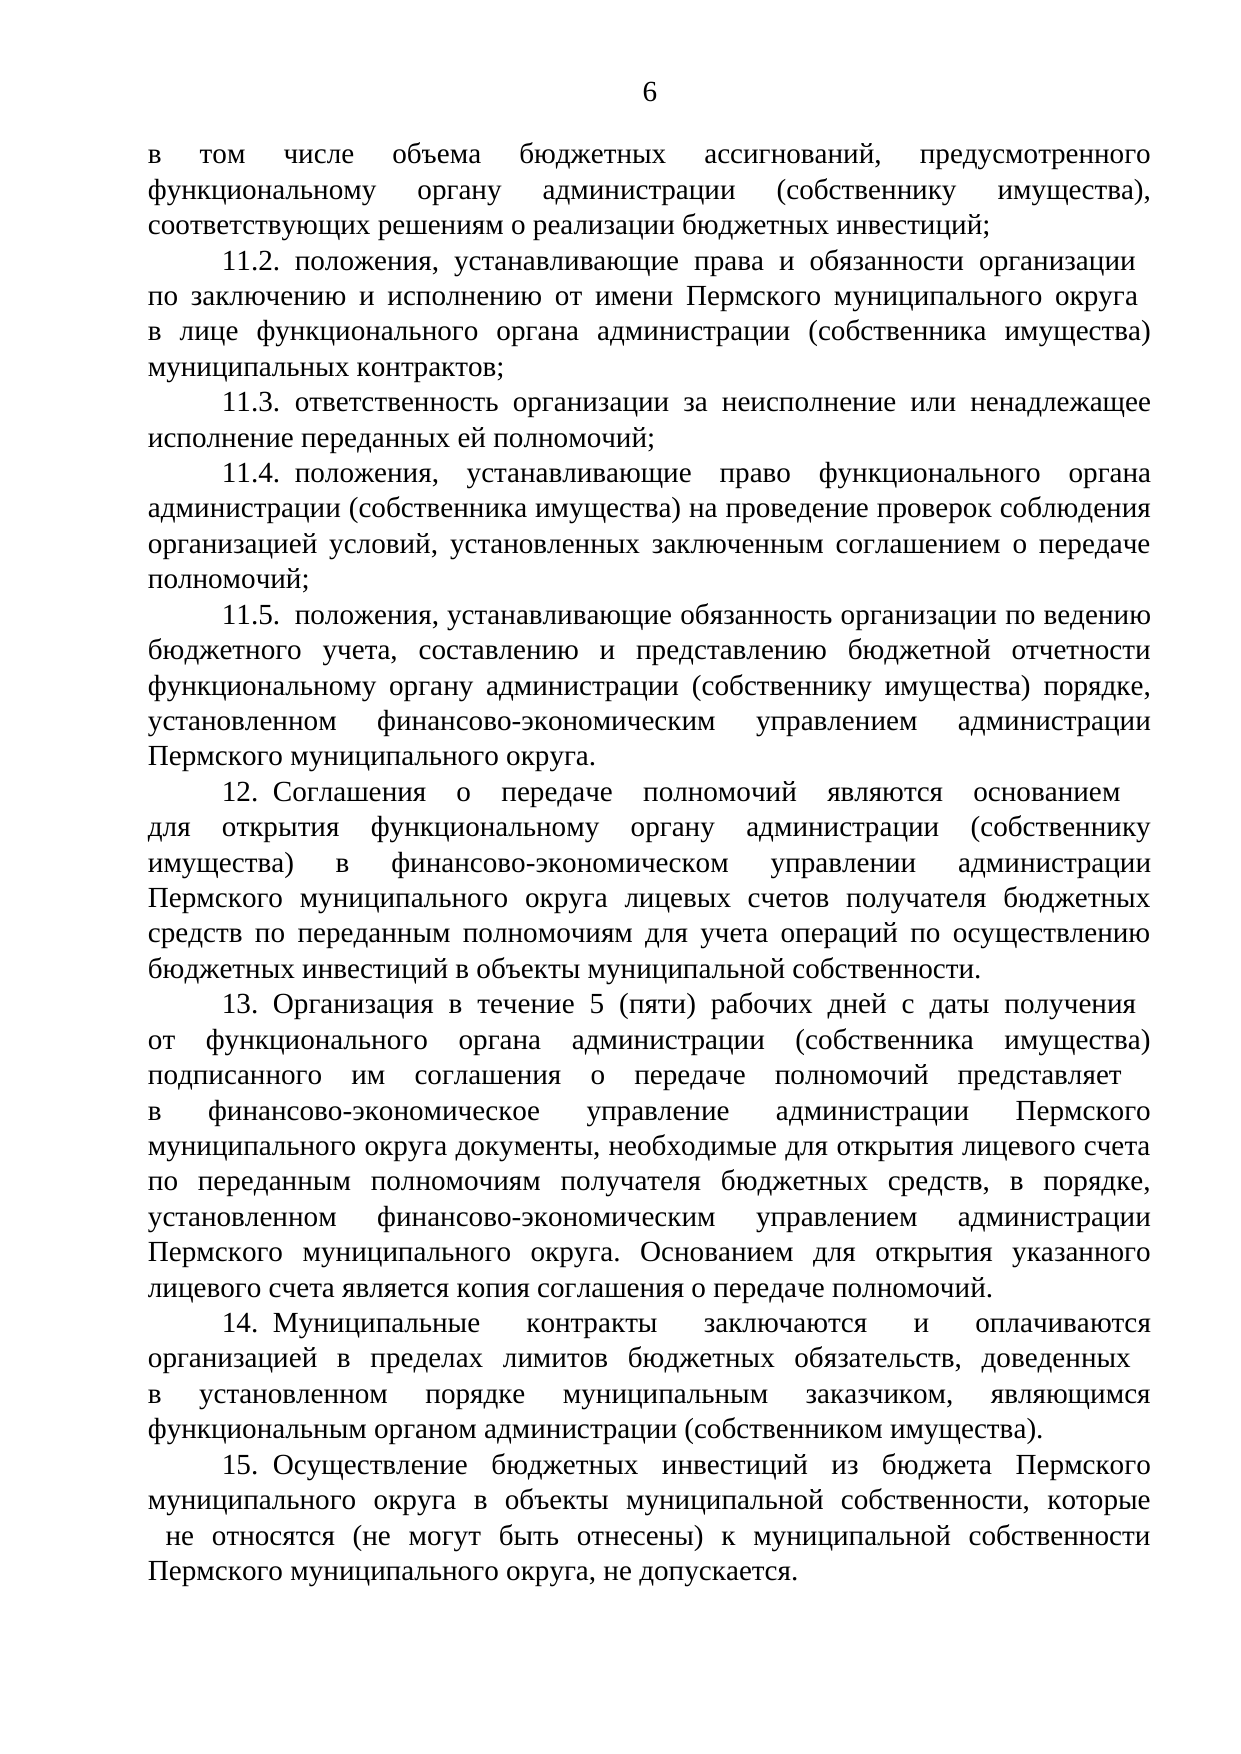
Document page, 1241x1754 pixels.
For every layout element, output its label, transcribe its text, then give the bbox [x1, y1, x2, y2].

text 11.2. положения, устанавливающие права и обязанности организации по заключению и исполнению от имени Пермского муниципального округа в лице функционального органа администрации (собственника имущества) муниципальных контрактов; [148, 242, 1152, 383]
text 14. Муниципальные контракты заключаются и оплачиваются организацией в пределах лимитов бюджетных обязательств, доведенных в установленном порядке муниципальным заказчиком, являющимся функциональным органом администрации (собственником имущества). [148, 1304, 1152, 1446]
text 11.3. ответственность организации за неисполнение или ненадлежащее исполнение переданных ей полномочий; [148, 383, 1152, 454]
text 11.5. положения, устанавливающие обязанность организации по ведению бюджетного учета, составлению и представлению бюджетной отчетности функциональному органу администрации (собственнику имущества) порядке, установленном финансово-экономическим управлением администрации Пермского муниципального округа. [148, 596, 1152, 773]
text 11.4. положения, устанавливающие право функционального органа администрации (собственника имущества) на проведение проверок соблюдения организацией условий, установленных заключенным соглашением о передаче полномочий; [148, 454, 1152, 596]
text 12. Соглашения о передаче полномочий являются основанием для открытия функциональному органу администрации (собственнику имущества) в финансово-экономическом управлении администрации Пермского муниципального округа лицевых счетов получателя бюджетных средств по переданным полномочиям для учета операций по осуществлению бюджетных инвестиций в объекты муниципальной собственности. [148, 773, 1152, 985]
text 15. Осуществление бюджетных инвестиций из бюджета Пермского муниципального округа в объекты муниципальной собственности, которые не относятся (не могут быть отнесены) к муниципальной собственности Пермского муниципального округа, не допускается. [148, 1446, 1152, 1587]
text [148, 135, 1152, 242]
text 13. Организация в течение 5 (пяти) рабочих дней с даты получения от функционального органа администрации (собственника имущества) подписанного им соглашения о передаче полномочий представляет в финансово-экономическое управление администрации Пермского муниципального округа документы, необходимые для открытия лицевого счета по переданным полномочиям получателя бюджетных средств, в порядке, установленном финансово-экономическим управлением администрации Пермского муниципального округа. Основанием для открытия указанного лицевого счета является копия соглашения о передаче полномочий. [148, 985, 1152, 1304]
